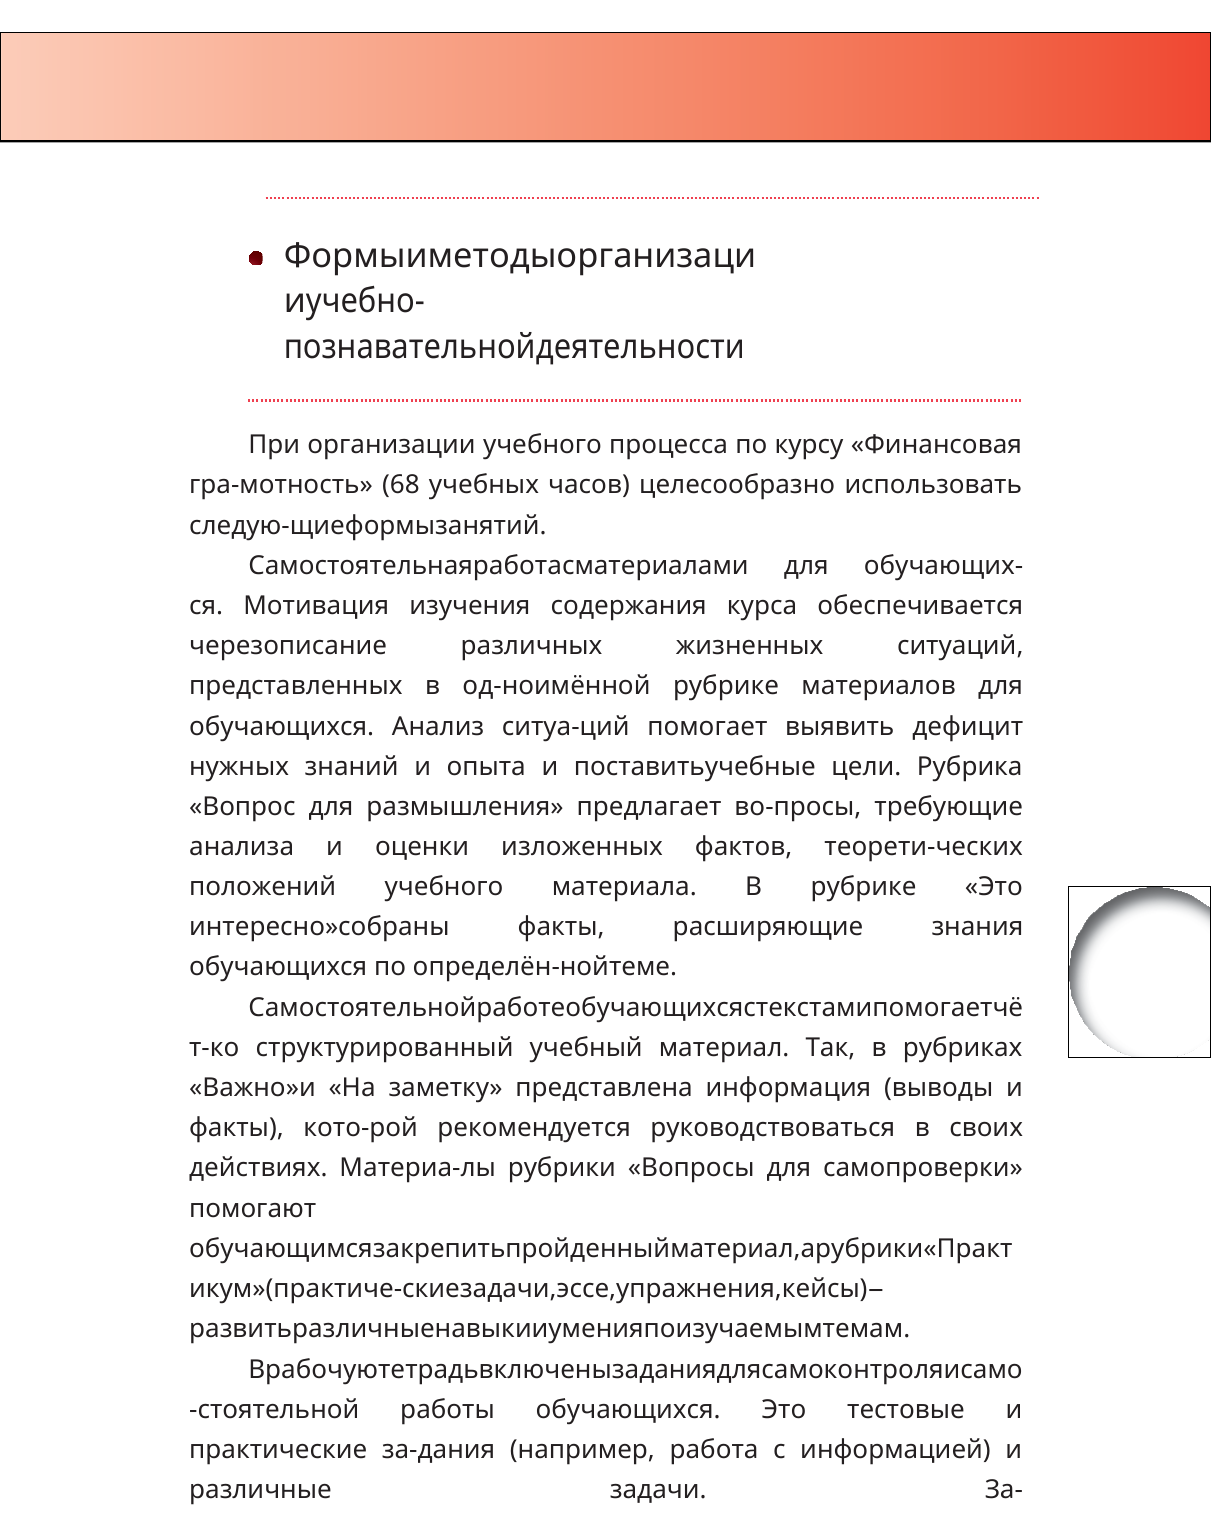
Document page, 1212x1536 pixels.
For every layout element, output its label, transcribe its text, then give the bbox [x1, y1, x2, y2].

picture [1, 33, 1210, 140]
text Самостоятельнойработеобучающихсястекстамипомогаетчёт-ко структурированный учебный материал. Так, в рубриках «Важно»и «На заметку» представлена информация (выводы и факты), кото-рой рекомендуется руководствоваться в своих действиях. Материа-лы рубрики «Вопросы для самопроверки» помогают обучающимсязакрепитьпройденныйматериал,арубрики«Практикум»(практиче-скиезадачи,эссе,упражнения,кейсы)–развитьразличныенавыкииуменияпоизучаемымтемам. [189, 989, 1023, 1345]
subtitle Формыиметодыорганизацииучебно-познавательнойдеятельности [283, 231, 844, 369]
text Самостоятельнаяработасматериалами для обучающих-ся. Мотивация изучения содержания курса обеспечивается черезописание различных жизненных ситуаций, представленных в од-ноимённой рубрике материалов для обучающихся. Анализ ситуа-ций помогает выявить дефицит нужных знаний и опыта и поставитьучебные цели. Рубрика «Вопрос для размышления» предлагает во-просы, требующие анализа и оценки изложенных фактов, теорети-ческих положений учебного материала. В рубрике «Это интересно»собраны факты, расширяющие знания обучающихся по определён-нойтеме. [189, 547, 1024, 983]
picture [248, 249, 263, 265]
picture [1069, 887, 1210, 1057]
text При организации учебного процесса по курсу «Финансовая гра-мотность» (68 учебных часов) целесообразно использовать следую-щиеформызанятий. [189, 426, 1023, 542]
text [189, 1350, 1023, 1506]
